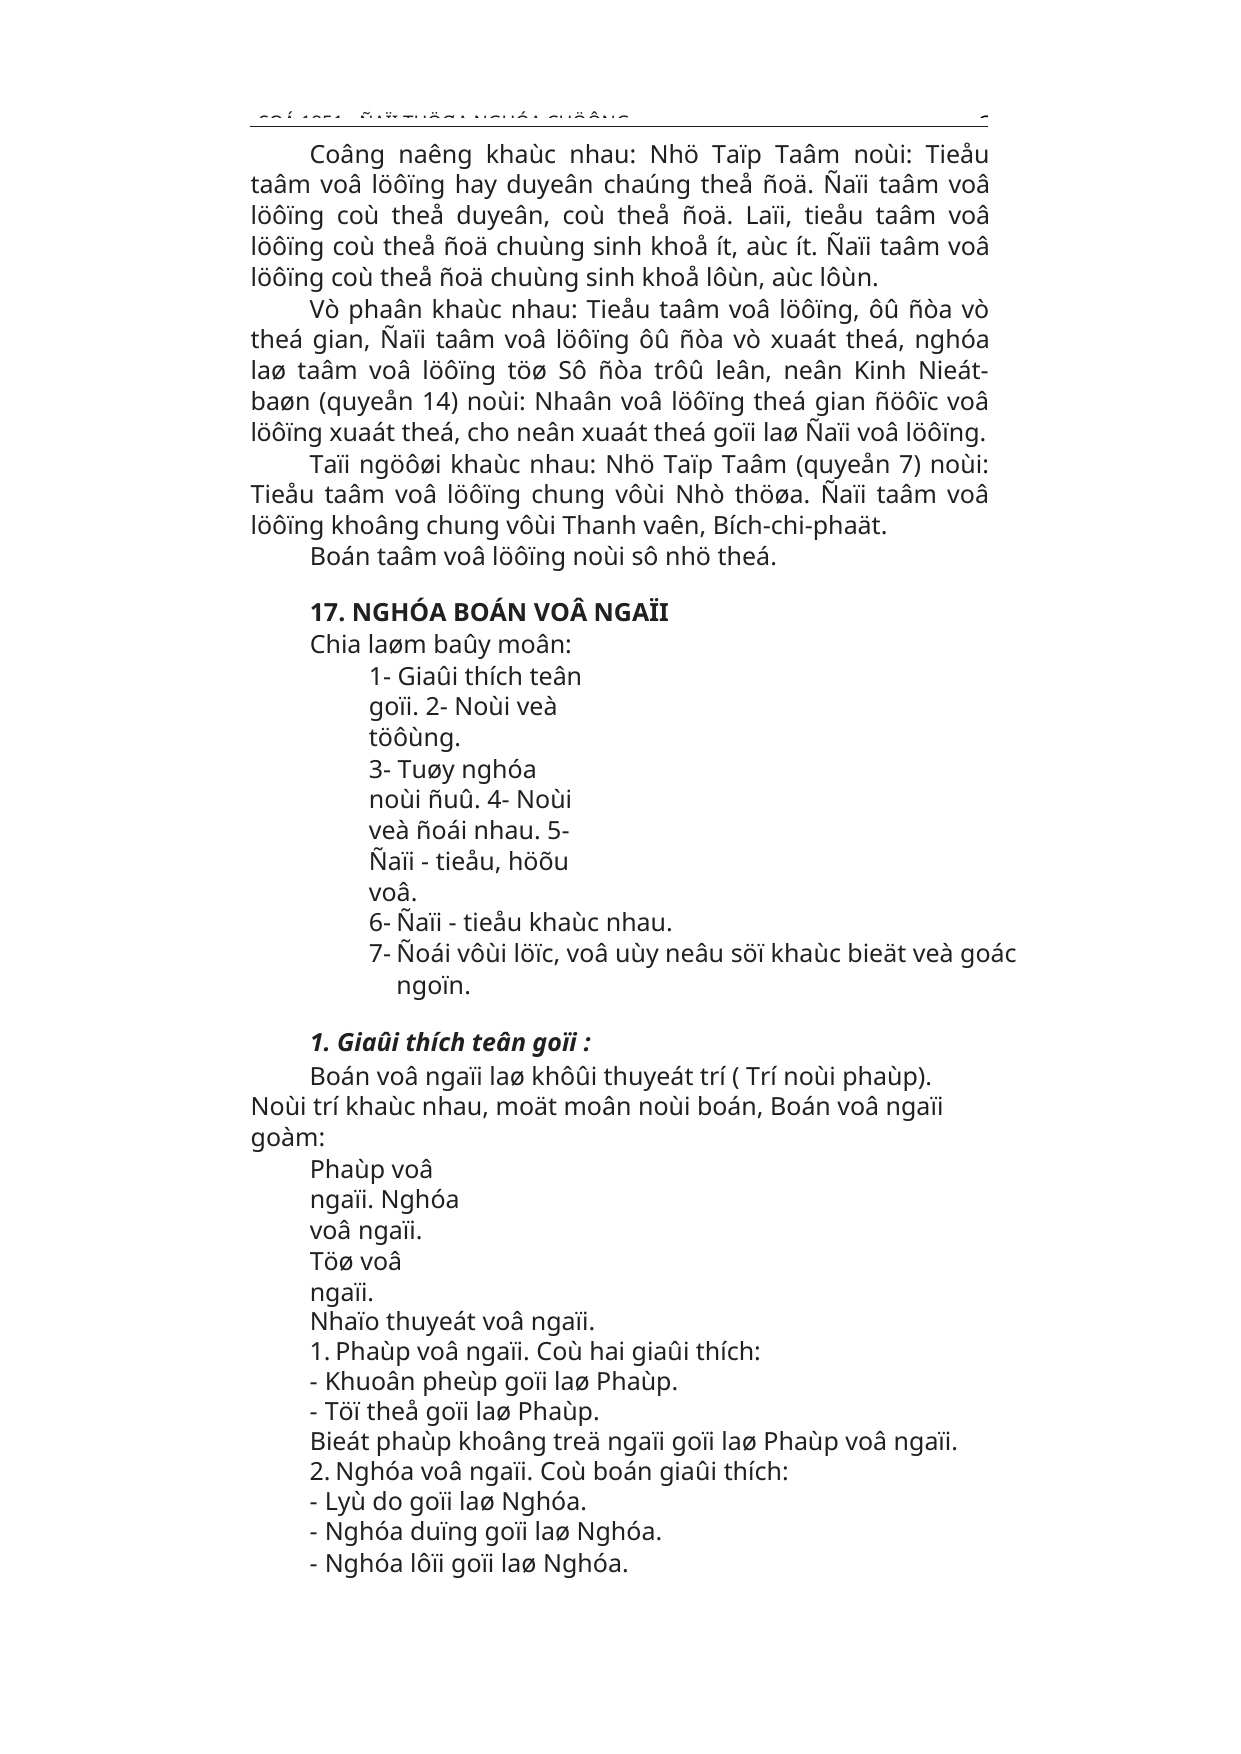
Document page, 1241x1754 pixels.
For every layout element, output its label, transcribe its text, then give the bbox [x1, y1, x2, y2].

text Nhaïo thuyeát voâ ngaïi. [309, 1308, 1065, 1336]
list Töï theå goïi laø Phaùp. [309, 1396, 1065, 1426]
text Vò phaân khaùc nhau: Tieåu taâm voâ löôïng, ôû ñòa vò theá gian, Ñaïi taâm voâ löôïng ôû ñòa vò xuaát theá, nghóa laø taâm voâ löôïng töø Sô ñòa trôû leân, neân Kinh Nieát-baøn (quyeån 14) noùi: Nhaân voâ löôïng theá gian ñöôïc voâ löôïng xuaát theá, cho neân xuaát theá goïi laø Ñaïi voâ löôïng. [250, 293, 990, 449]
text Coâng naêng khaùc nhau: Nhö Taïp Taâm noùi: Tieåu taâm voâ löôïng hay duyeân chaúng theå ñoä. Ñaïi taâm voâ löôïng coù theå duyeân, coù theå ñoä. Laïi, tieåu taâm voâ löôïng coù theå ñoä chuùng sinh khoå ít, aùc ít. Ñaïi taâm voâ löôïng coù theå ñoä chuùng sinh khoå lôùn, aùc lôùn. [250, 138, 990, 293]
list Nghóa lôïi goïi laø Nghóa. [309, 1547, 1065, 1578]
list Ñaïi - tieåu khaùc nhau. [369, 909, 1065, 938]
list Lyù do goïi laø Nghóa. [309, 1486, 1065, 1516]
text 1- Giaûi thích teân goïi. 2- Noùi veà töôùng. [369, 661, 585, 754]
text Boán voâ ngaïi laø khôûi thuyeát trí ( Trí noùi phaùp). Noùi trí khaùc nhau, moät moân noùi boán, Boán voâ ngaïi goàm: [250, 1060, 989, 1153]
text Taïi ngöôøi khaùc nhau: Nhö Taïp Taâm (quyeån 7) noùi: Tieåu taâm voâ löôïng chung vôùi Nhò thöøa. Ñaïi taâm voâ löôïng khoâng chung vôùi Thanh vaên, Bích-chi-phaät. [250, 449, 990, 542]
subtitle 17. NGHÓA BOÁN VOÂ NGAÏI [309, 596, 1065, 628]
text Boán taâm voâ löôïng noùi sô nhö theá. [309, 542, 1065, 572]
list Nghóa duïng goïi laø Nghóa. [309, 1516, 1065, 1547]
list Khuoân pheùp goïi laø Phaùp. [309, 1366, 1065, 1396]
subtitle 1. Giaûi thích teân goïi : [309, 1026, 1065, 1058]
text Chia laøm baûy moân: [309, 628, 1065, 659]
list Phaùp voâ ngaïi. Coù hai giaûi thích: [309, 1336, 1065, 1366]
text Phaùp voâ ngaïi. Nghóa voâ ngaïi. Töø voâ ngaïi. [309, 1153, 465, 1308]
text 3- Tuøy nghóa noùi ñuû. 4- Noùi veà ñoái nhau. 5- Ñaïi - tieåu, höõu voâ. [369, 754, 588, 909]
text Bieát phaùp khoâng treä ngaïi goïi laø Phaùp voâ ngaïi. [309, 1426, 1065, 1456]
list Nghóa voâ ngaïi. Coù boán giaûi thích: [309, 1456, 1065, 1486]
list Ñoái vôùi löïc, voâ uùy neâu söï khaùc bieät veà goác ngoïn. [369, 938, 1065, 1001]
